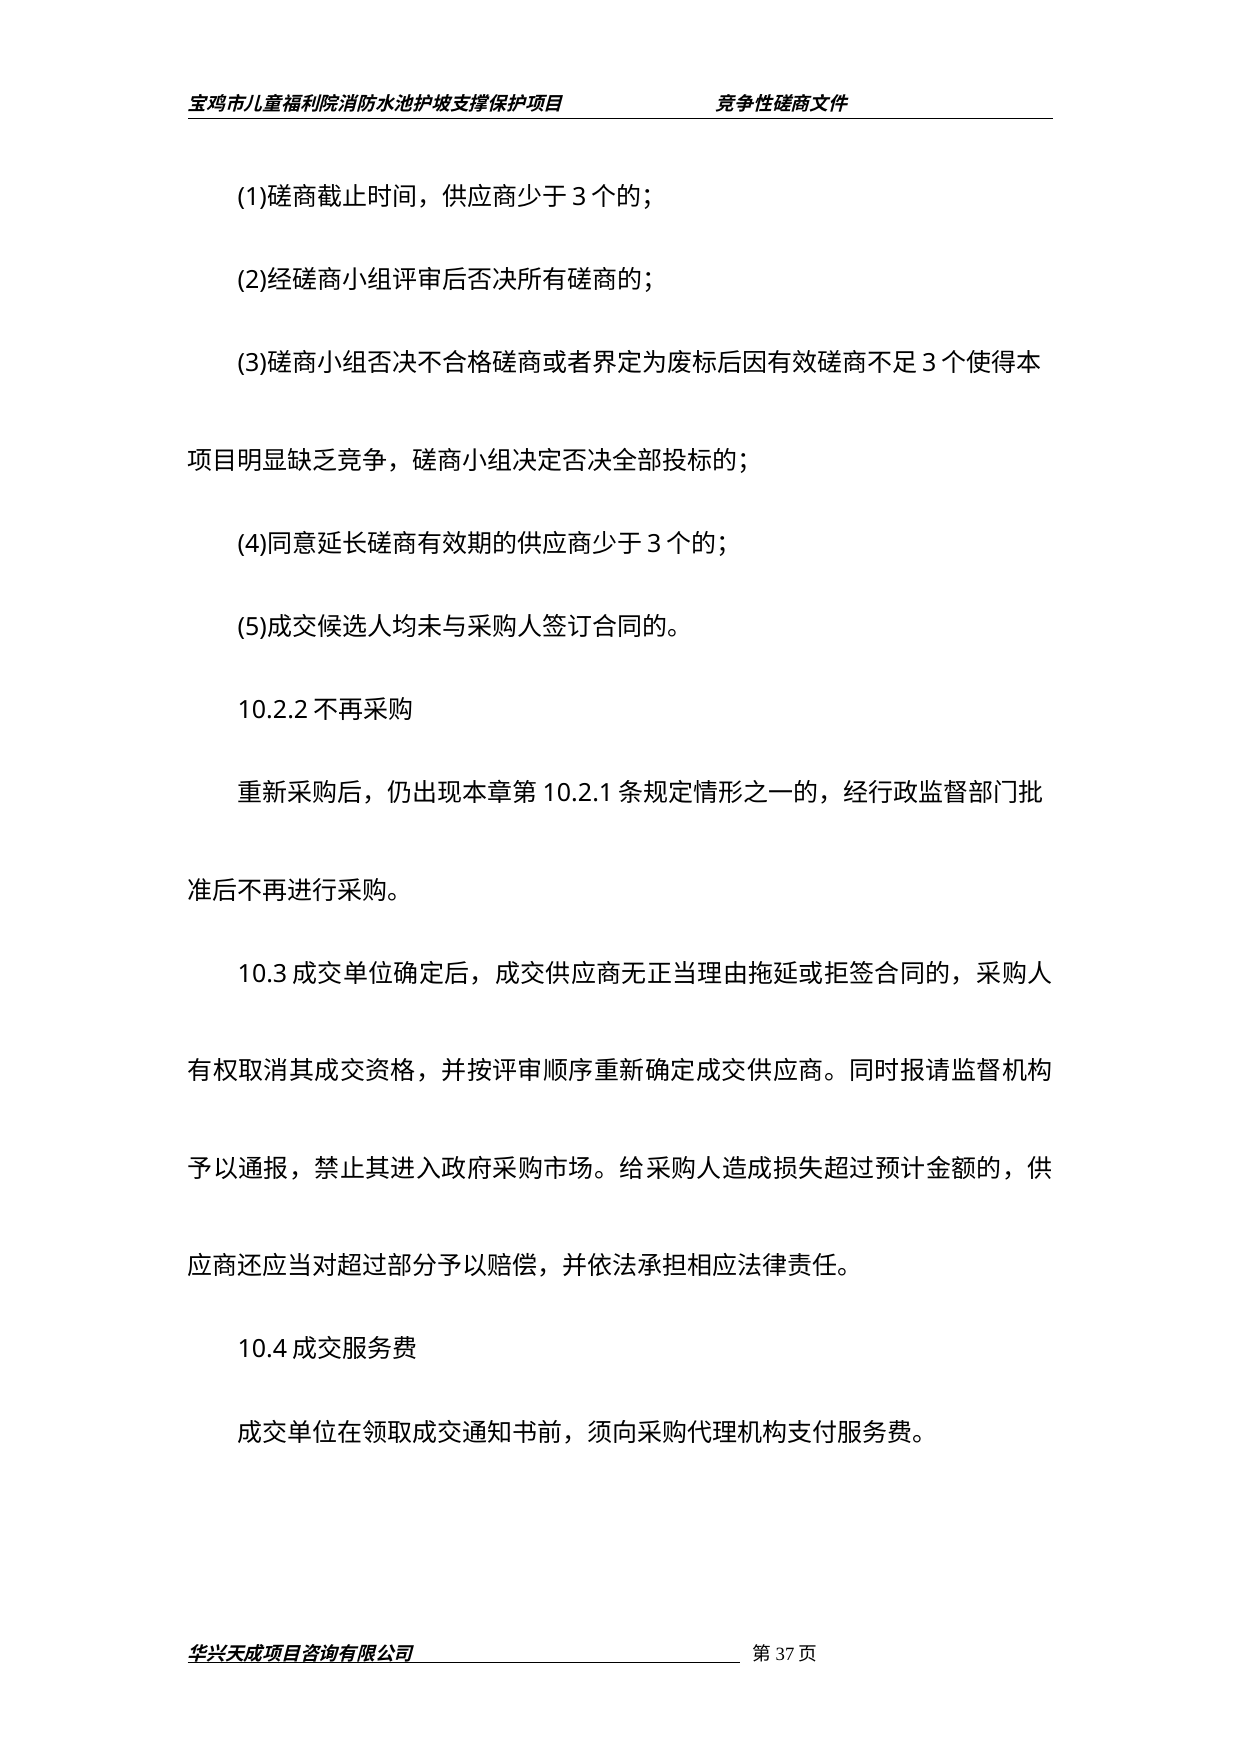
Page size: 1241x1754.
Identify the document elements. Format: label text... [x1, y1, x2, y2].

text 重新采购后，仍出现本章第10.2.1条规定情形之一的，经行政监督部门批准后不再进行采购。 [187, 758, 1053, 921]
text (2)经磋商小组评审后否决所有磋商的； [187, 245, 1053, 310]
text 10.3成交单位确定后，成交供应商无正当理由拖延或拒签合同的，采购人有权取消其成交资格，并按评审顺序重新确定成交供应商。同时报请监督机构予以通报，禁止其进入政府采购市场。给采购人造成损失超过预计金额的，供应商还应当对超过部分予以赔偿，并依法承担相应法律责任。 [187, 939, 1053, 1296]
text (1)磋商截止时间，供应商少于3个的； [187, 162, 1053, 227]
text 成交单位在领取成交通知书前，须向采购代理机构支付服务费。 [187, 1398, 1053, 1463]
text (4)同意延长磋商有效期的供应商少于3个的； [187, 509, 1053, 574]
text 10.2.2不再采购 [187, 675, 1053, 740]
text (3)磋商小组否决不合格磋商或者界定为废标后因有效磋商不足3个使得本项目明显缺乏竞争，磋商小组决定否决全部投标的； [187, 328, 1053, 491]
text 10.4成交服务费 [187, 1314, 1053, 1379]
text (5)成交候选人均未与采购人签订合同的。 [187, 592, 1053, 657]
